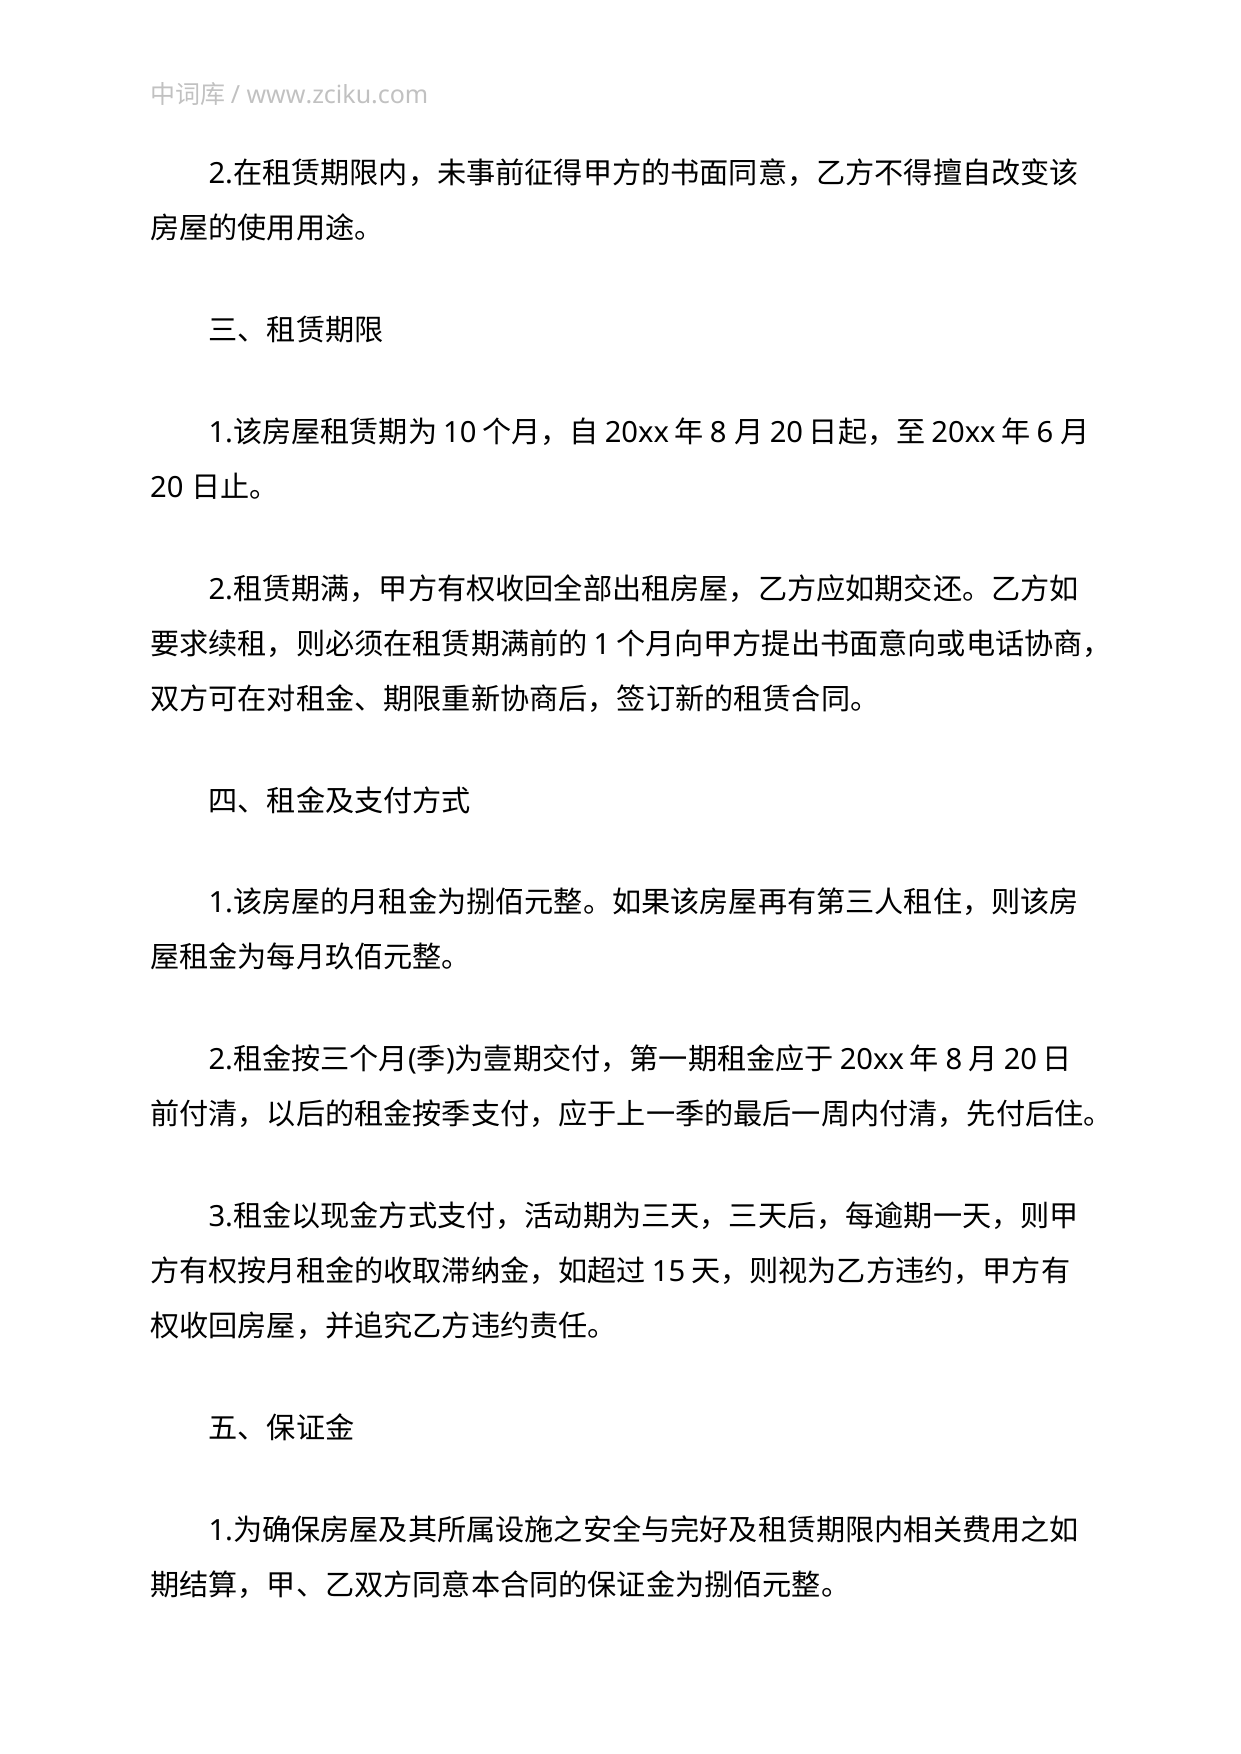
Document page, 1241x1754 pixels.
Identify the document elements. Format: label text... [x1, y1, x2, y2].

text 1.该房屋的月租金为捌佰元整。如果该房屋再有第三人租住，则该房屋租金为每月玖佰元整。 [150, 879, 1090, 976]
text 三、租赁期限 [150, 307, 1090, 349]
text 1.为确保房屋及其所属设施之安全与完好及租赁期限内相关费用之如期结算，甲、乙双方同意本合同的保证金为捌佰元整。 [150, 1506, 1090, 1603]
text 1.该房屋租赁期为10个月，自20xx年8 月 20日起，至20xx年6 月 20 日止。 [150, 408, 1090, 506]
text 2.租赁期满，甲方有权收回全部出租房屋，乙方应如期交还。乙方如要求续租，则必须在租赁期满前的1个月向甲方提出书面意向或电话协商，双方可在对租金、期限重新协商后，签订新的租赁合同。 [150, 566, 1090, 718]
text 四、租金及支付方式 [150, 777, 1090, 819]
text 2.在租赁期限内，未事前征得甲方的书面同意，乙方不得擅自改变该房屋的使用用途。 [150, 150, 1090, 247]
text 2.租金按三个月(季)为壹期交付，第一期租金应于20xx年 8月 20日前付清，以后的租金按季支付，应于上一季的最后一周内付清，先付后住。 [150, 1036, 1090, 1133]
text 3.租金以现金方式支付，活动期为三天，三天后，每逾期一天，则甲方有权按月租金的收取滞纳金，如超过15天，则视为乙方违约，甲方有权收回房屋，并追究乙方违约责任。 [150, 1193, 1090, 1345]
text 五、保证金 [150, 1404, 1090, 1447]
